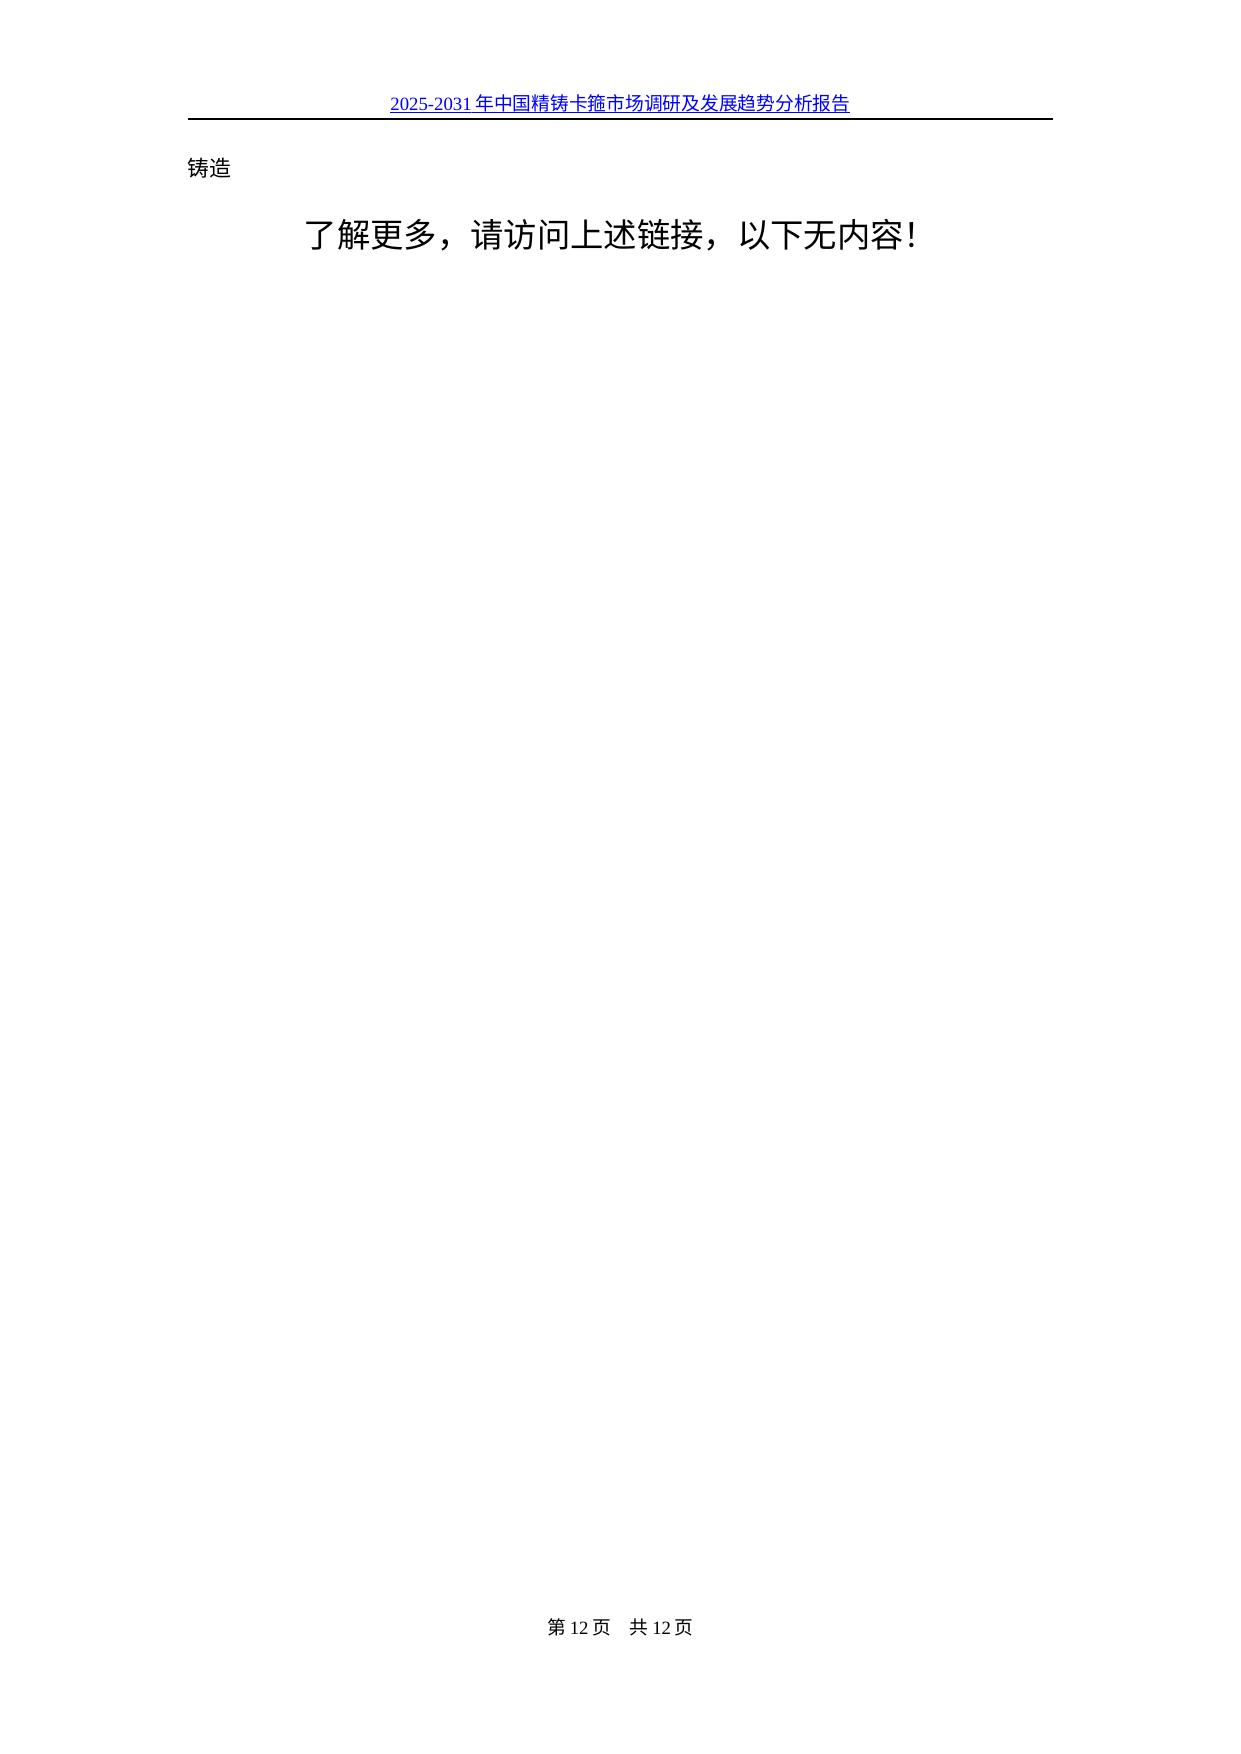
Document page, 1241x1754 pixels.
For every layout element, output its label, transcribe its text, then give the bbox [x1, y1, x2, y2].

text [187, 150, 1053, 183]
title 了解更多，请访问上述链接，以下无内容！ [187, 200, 1053, 265]
